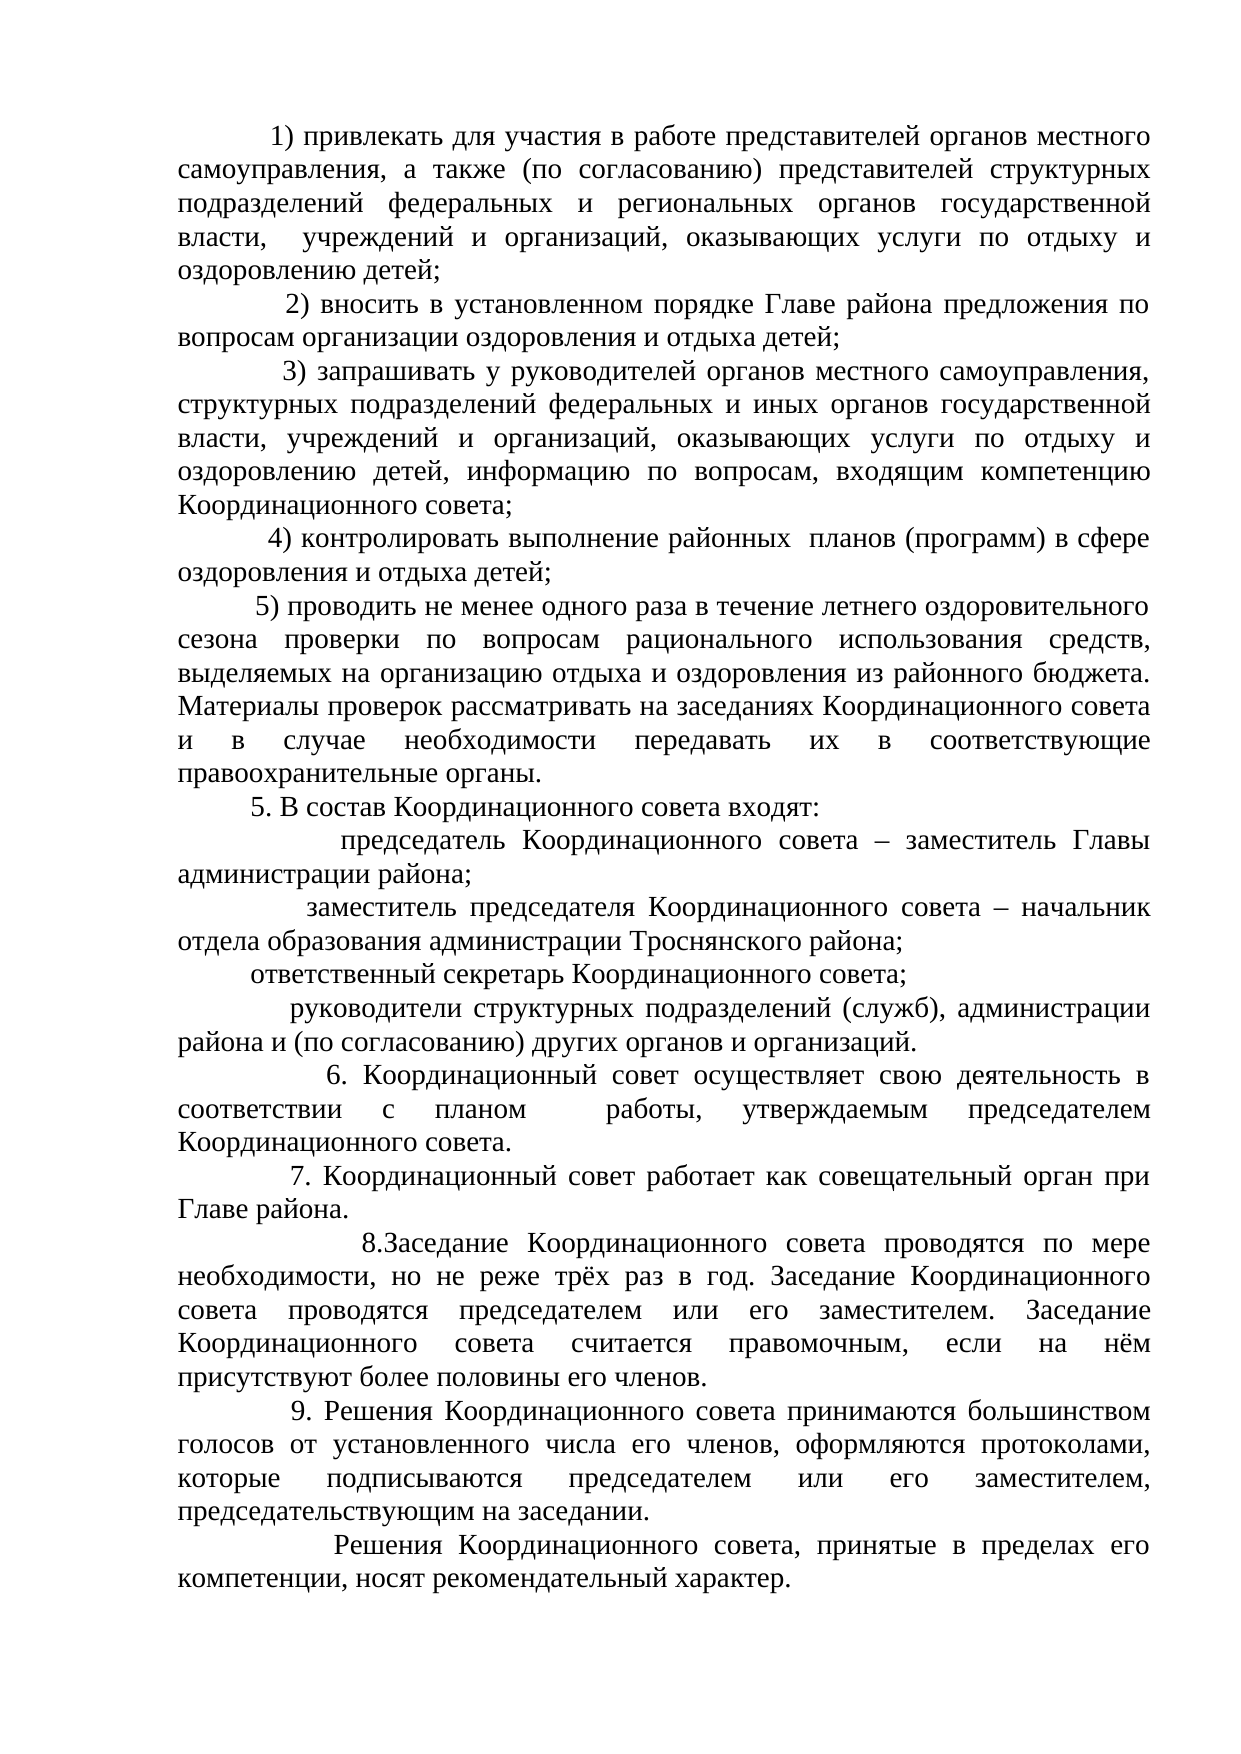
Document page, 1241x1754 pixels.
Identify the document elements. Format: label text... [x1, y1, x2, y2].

text 1) привлекать для участия в работе представителей органов местного самоуправления, а также (по согласованию) представителей структурных подразделений федеральных и региональных органов государственной власти, учреждений и организаций, оказывающих услуги по отдыху и оздоровлению детей; [177, 118, 1152, 286]
text 2) вносить в установленном порядке Главе района предложения по вопросам организации оздоровления и отдыха детей; [177, 286, 1152, 353]
text 5. В состав Координационного совета входят: [177, 789, 1152, 822]
text ответственный секретарь Координационного совета; [177, 957, 1152, 990]
text председатель Координационного совета – заместитель Главы администрации района; [177, 822, 1152, 889]
text заместитель председателя Координационного совета – начальник отдела образования администрации Троснянского района; [177, 889, 1152, 957]
text Решения Координационного совета, принятые в пределах его компетенции, носят рекомендательный характер. [177, 1527, 1152, 1594]
text 8.Заседание Координационного совета проводятся по мере необходимости, но не реже трёх раз в год. Заседание Координационного совета проводятся председателем или его заместителем. Заседание Координационного совета считается правомочным, если на нём присутствуют более половины его членов. [177, 1225, 1152, 1393]
text 5) проводить не менее одного раза в течение летнего оздоровительного сезона проверки по вопросам рационального использования средств, выделяемых на организацию отдыха и оздоровления из районного бюджета. Материалы проверок рассматривать на заседаниях Координационного совета и в случае необходимости передавать их в соответствующие правоохранительные органы. [177, 588, 1152, 789]
text 7. Координационный совет работает как совещательный орган при Главе района. [177, 1158, 1152, 1225]
text 3) запрашивать у руководителей органов местного самоуправления, структурных подразделений федеральных и иных органов государственной власти, учреждений и организаций, оказывающих услуги по отдыху и оздоровлению детей, информацию по вопросам, входящим компетенцию Координационного совета; [177, 353, 1152, 521]
text 6. Координационный совет осуществляет свою деятельность в соответствии с планом работы, утверждаемым председателем Координационного совета. [177, 1057, 1152, 1158]
text 4) контролировать выполнение районных планов (программ) в сфере оздоровления и отдыха детей; [177, 521, 1152, 588]
text 9. Решения Координационного совета принимаются большинством голосов от установленного числа его членов, оформляются протоколами, которые подписываются председателем или его заместителем, председательствующим на заседании. [177, 1393, 1152, 1527]
text руководители структурных подразделений (служб), администрации района и (по согласованию) других органов и организаций. [177, 990, 1152, 1057]
